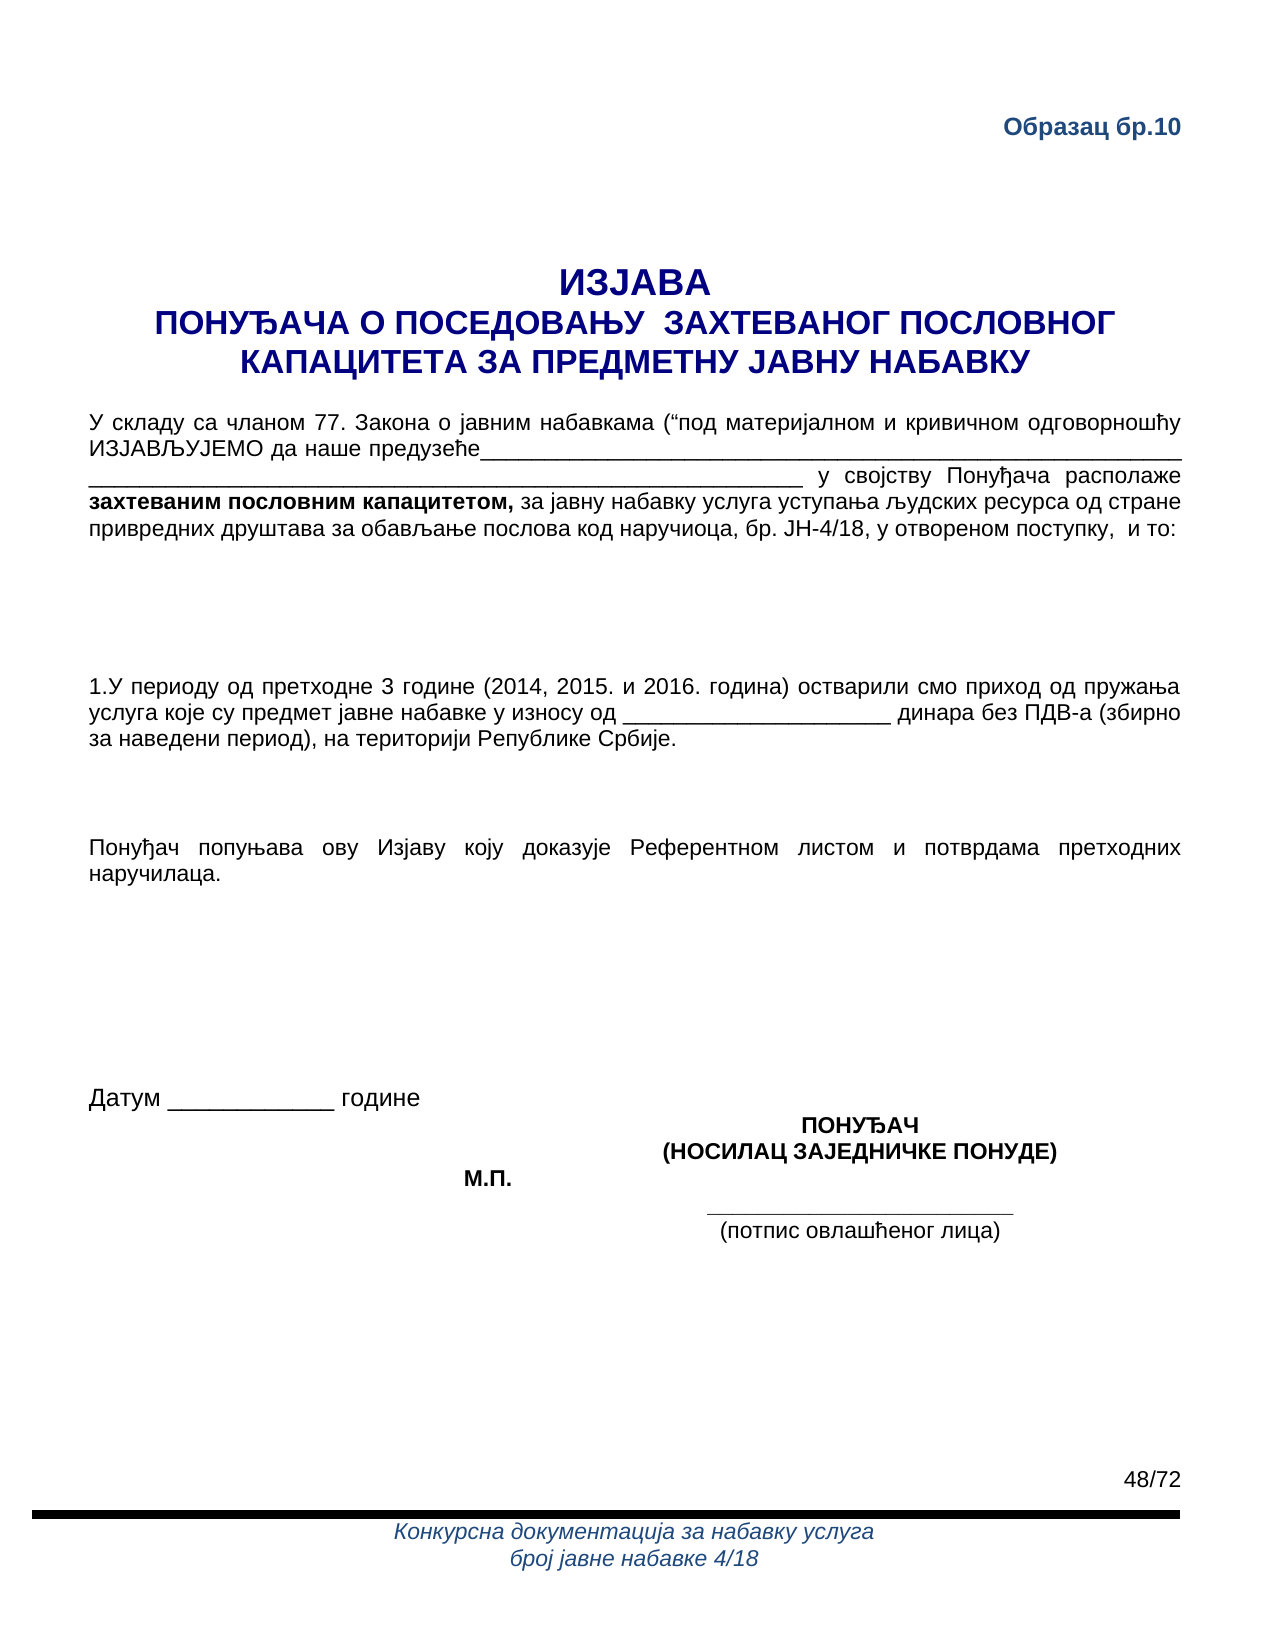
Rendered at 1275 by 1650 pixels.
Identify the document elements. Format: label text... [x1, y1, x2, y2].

subtitle ПОНУЂАЧА О ПОСЕДОВАЊУ ЗАХТЕВАНОГ ПОСЛОВНОГ КАПАЦИТЕТА ЗА ПРЕДМЕТНУ ЈАВНУ НАБАВКУ [89, 303, 1181, 380]
text Понуђач попуњава ову Изјаву коју доказује Референтном листом и потврдама претходних наручилаца. [89, 833, 1181, 886]
text М.П. [464, 1164, 1181, 1191]
text Датум ____________ године [89, 1083, 1181, 1112]
text ПОНУЂАЧ [539, 1112, 1181, 1138]
text ________________________ [539, 1191, 1181, 1217]
text Образац бр.10 [89, 112, 1181, 141]
text У складу са чланом 77. Закона о јавним набавкама (“под материјалном и кривичном одговорношћу ИЗЈАВЉУЈЕМО да наше предузеће_______________________________________________________ ________________________________________________________ у својству Понуђача располаже захтеваним пословним капацитетом, за јавну набавку услуга уступања људских ресурса од стране привредних друштава за обављање послова код наручиоца, бр. ЈН-4/18, у отвореном поступку, и то: [89, 409, 1181, 541]
text 1.У периоду од претходне 3 године (2014, 2015. и 2016. година) остварили смо приход од пружања услуга које су предмет јавне набавке у износу од _____________________ динара без ПДВ-а (збирно за наведени период), на територији Републике Србије. [89, 673, 1181, 752]
text (НОСИЛАЦ ЗАЈЕДНИЧКЕ ПОНУДЕ) [539, 1138, 1181, 1164]
list (потпис овлашћеног лица) [539, 1217, 1181, 1244]
subtitle ИЗЈАВА [89, 260, 1181, 303]
